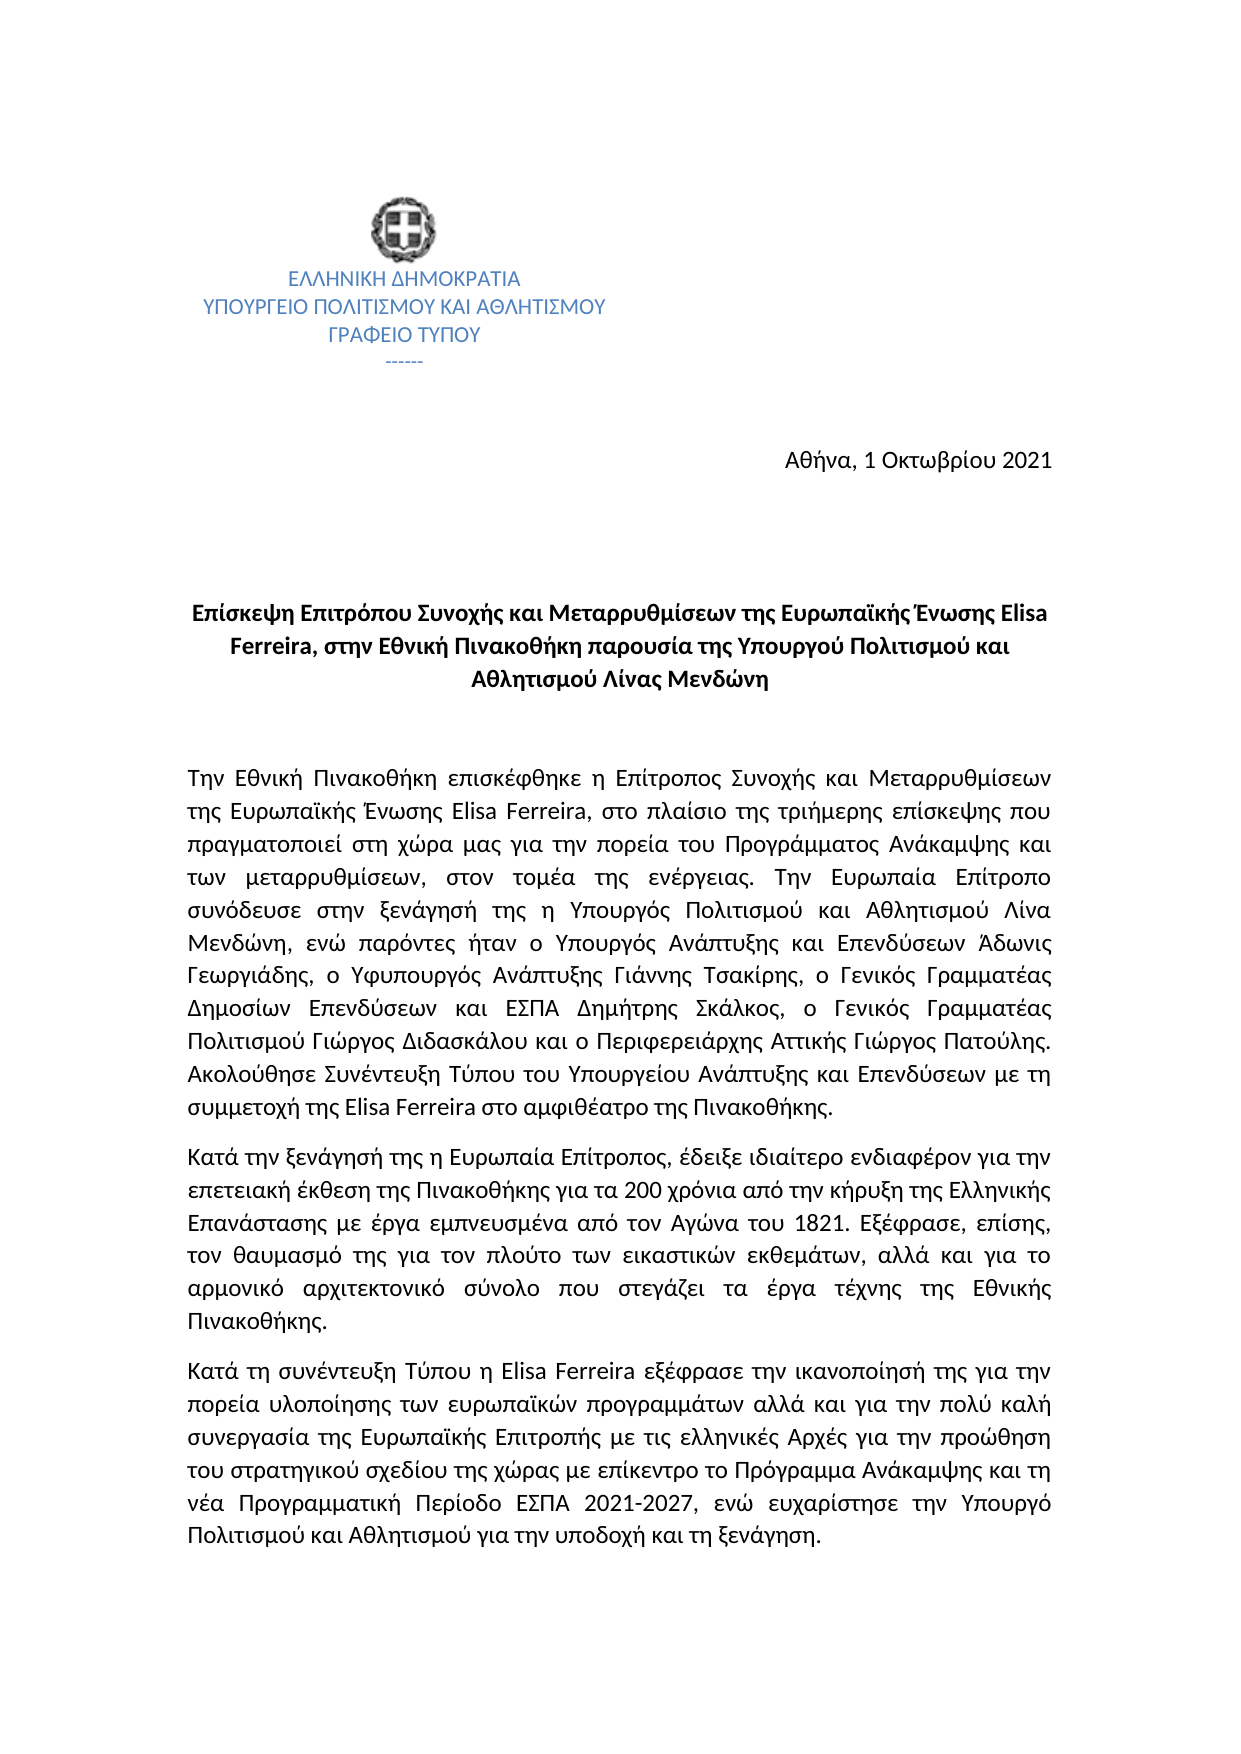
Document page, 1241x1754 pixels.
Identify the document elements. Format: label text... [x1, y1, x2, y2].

text Επίσκεψη Επιτρόπου Συνοχής και Μεταρρυθμίσεων της Ευρωπαϊκής Ένωσης Elisa Ferreira, στην Εθνική Πινακοθήκη παρουσία της Υπουργού Πολιτισμού και Αθλητισμού Λίνας Μενδώνη [187, 597, 1053, 693]
picture [370, 196, 438, 264]
text Κατά την ξενάγησή της η Ευρωπαία Επίτροπος, έδειξε ιδιαίτερο ενδιαφέρον για την επετειακή έκθεση της Πινακοθήκης για τα 200 χρόνια από την κήρυξη της Ελληνικής Επανάστασης με έργα εμπνευσμένα από τον Αγώνα του 1821. Εξέφρασε, επίσης, τον θαυμασμό της για τον πλούτο των εικαστικών εκθεμάτων, αλλά και για το αρμονικό αρχιτεκτονικό σύνολο που στεγάζει τα έργα τέχνης της Εθνικής Πινακοθήκης. [187, 1141, 1053, 1336]
text Κατά τη συνέντευξη Τύπου η Elisa Ferreira εξέφρασε την ικανοποίησή της για την πορεία υλοποίησης των ευρωπαϊκών προγραμμάτων αλλά και για την πολύ καλή συνεργασία της Ευρωπαϊκής Επιτροπής με τις ελληνικές Αρχές για την προώθηση του στρατηγικού σχεδίου της χώρας με επίκεντρο το Πρόγραμμα Ανάκαμψης και τη νέα Προγραμματική Περίοδο ΕΣΠΑ 2021-2027, ενώ ευχαρίστησε την Υπουργό Πολιτισμού και Αθλητισμού για την υποδοχή και τη ξενάγηση. [187, 1355, 1053, 1550]
text Αθήνα, 1 Οκτωβρίου 2021 [187, 444, 1053, 474]
text Την Εθνική Πινακοθήκη επισκέφθηκε η Επίτροπος Συνοχής και Μεταρρυθμίσεων της Ευρωπαϊκής Ένωσης Elisa Ferreira, στο πλαίσιο της τριήμερης επίσκεψης που πραγματοποιεί στη χώρα μας για την πορεία του Προγράμματος Ανάκαμψης και των μεταρρυθμίσεων, στον τομέα της ενέργειας. Την Ευρωπαία Επίτροπο συνόδευσε στην ξενάγησή της η Υπουργός Πολιτισμού και Αθλητισμού Λίνα Μενδώνη, ενώ παρόντες ήταν ο Υπουργός Ανάπτυξης και Επενδύσεων Άδωνις Γεωργιάδης, ο Υφυπουργός Ανάπτυξης Γιάννης Τσακίρης, ο Γενικός Γραμματέας Δημοσίων Επενδύσεων και ΕΣΠΑ Δημήτρης Σκάλκος, ο Γενικός Γραμματέας Πολιτισμού Γιώργος Διδασκάλου και ο Περιφερειάρχης Αττικής Γιώργος Πατούλης. Ακολούθησε Συνέντευξη Τύπου του Υπουργείου Ανάπτυξης και Επενδύσεων με τη συμμετοχή της Elisa Ferreira στο αμφιθέατρο της Πινακοθήκης. [187, 762, 1053, 1122]
